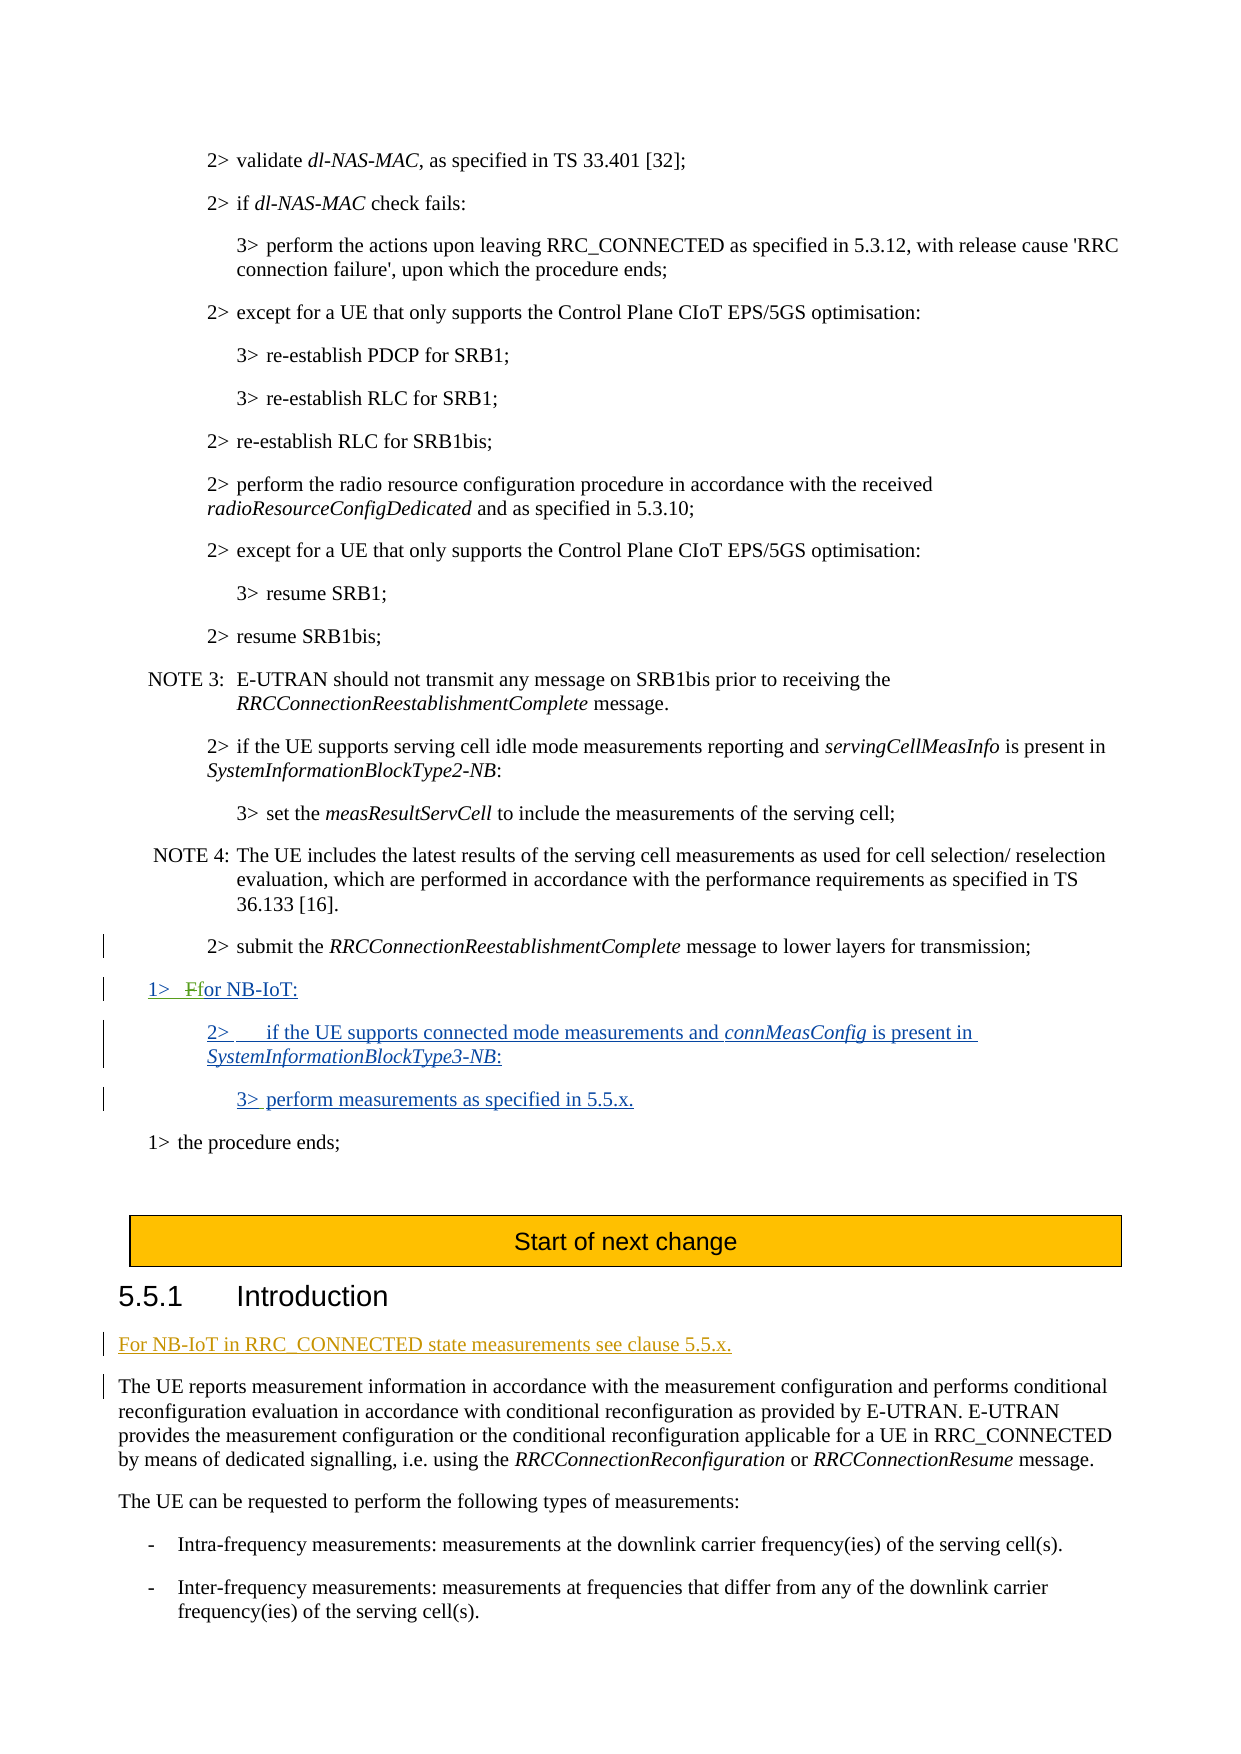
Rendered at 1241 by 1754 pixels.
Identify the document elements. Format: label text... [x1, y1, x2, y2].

text 3> re-establish RLC for SRB1; [236, 386, 1122, 410]
text 2> resume SRB1bis; [207, 624, 1122, 648]
text - Intra-frequency measurements: measurements at the downlink carrier frequency(ies) of the serving cell(s). [148, 1532, 1122, 1556]
text The UE can be requested to perform the following types of measurements: [118, 1489, 1122, 1513]
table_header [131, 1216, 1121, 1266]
text 3> resume SRB1; [236, 581, 1122, 605]
text 1> the procedure ends; [148, 1129, 1122, 1154]
text 3> set the measResultServCell to include the measurements of the serving cell; [236, 801, 1122, 824]
text 2> except for a UE that only supports the Control Plane CIoT EPS/5GS optimisation: [207, 538, 1122, 562]
text 2> if dl-NAS-MAC check fails: [207, 191, 1122, 214]
text 2> submit the RRCConnectionReestablishmentComplete message to lower layers for transmission; [207, 934, 1122, 958]
text 3> re-establish PDCP for SRB1; [236, 343, 1122, 367]
text 2> if the UE supports serving cell idle mode measurements reporting and servingCellMeasInfo is present in SystemInformationBlockType2-NB: [207, 734, 1122, 782]
text 2> perform the radio resource configuration procedure in accordance with the received radioResourceConfigDedicated and as specified in 5.3.10; [207, 471, 1122, 519]
text NOTE 4: The UE includes the latest results of the serving cell measurements as used for cell selection/ reselection evaluation, which are performed in accordance with the performance requirements as specified in TS 36.133 [16]. [148, 843, 1122, 916]
text The UE reports measurement information in accordance with the measurement configuration and performs conditional reconfiguration evaluation in accordance with conditional reconfiguration as provided by E-UTRAN. E-UTRAN provides the measurement configuration or the conditional reconfiguration applicable for a UE in RRC_CONNECTED by means of dedicated signalling, i.e. using the RRCConnectionReconfiguration or RRCConnectionResume message. [118, 1374, 1122, 1471]
text 2> validate dl-NAS-MAC, as specified in TS 33.401 [32]; [207, 148, 1122, 172]
text - Inter-frequency measurements: measurements at frequencies that differ from any of the downlink carrier frequency(ies) of the serving cell(s). [148, 1575, 1122, 1623]
text 3> perform the actions upon leaving RRC_CONNECTED as specified in 5.3.12, with release cause 'RRC connection failure', upon which the procedure ends; [236, 233, 1122, 281]
text 2> except for a UE that only supports the Control Plane CIoT EPS/5GS optimisation: [207, 300, 1122, 324]
subtitle 5.5.1 Introduction [118, 1279, 1122, 1313]
text NOTE 3: E-UTRAN should not transmit any message on SRB1bis prior to receiving the RRCConnectionReestablishmentComplete message. [148, 667, 1122, 715]
text 2> re-establish RLC for SRB1bis; [207, 429, 1122, 453]
